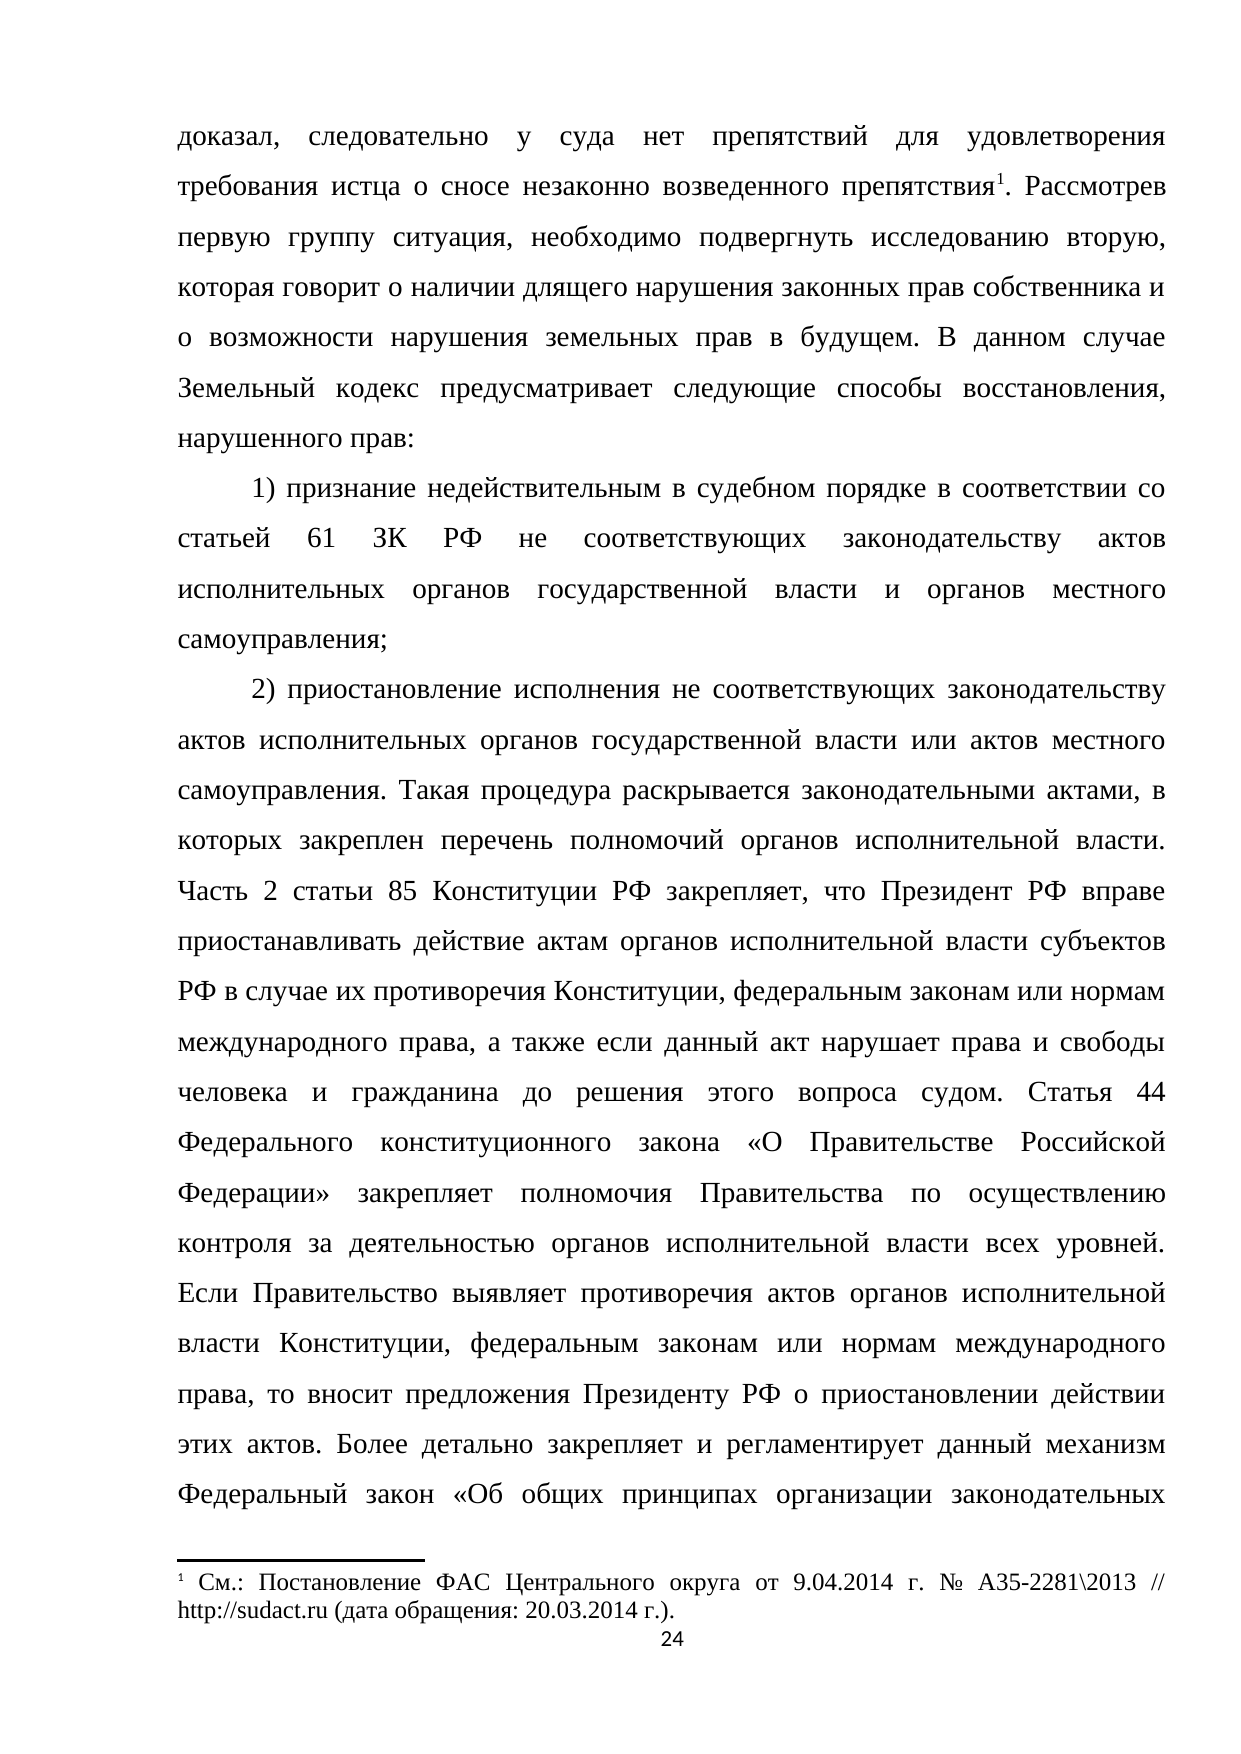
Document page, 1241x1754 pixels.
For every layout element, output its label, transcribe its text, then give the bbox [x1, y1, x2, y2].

list 1) признание недействительным в судебном порядке в соответствии со статьей 61 ЗК РФ не соответствующих законодательству актов исполнительных органов государственной власти и органов местного самоуправления; [177, 470, 1167, 655]
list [177, 118, 1167, 453]
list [177, 672, 1167, 1510]
